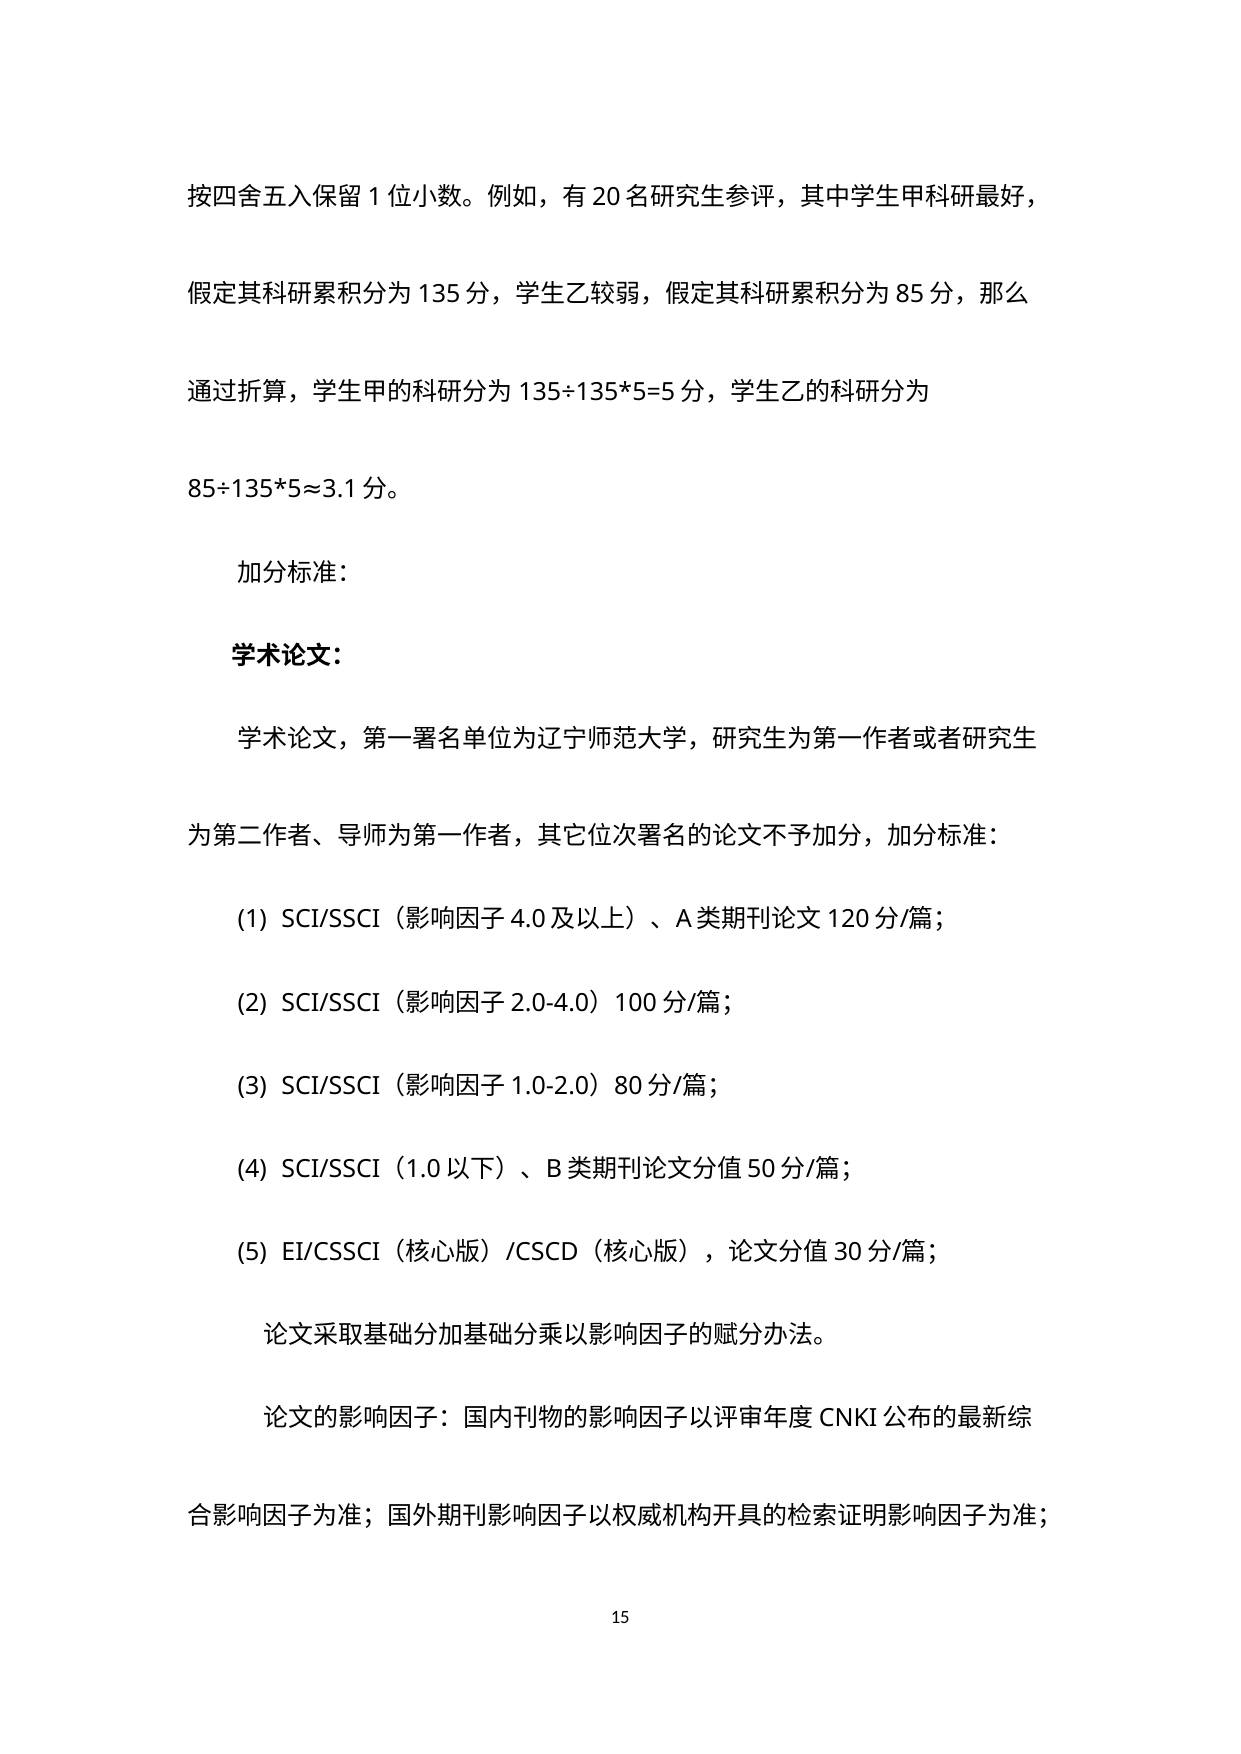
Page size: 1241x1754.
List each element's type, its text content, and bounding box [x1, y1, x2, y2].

list SCI/SSCI（1.0以下）、B类期刊论文分值50分/篇； [237, 1134, 1053, 1199]
text 学术论文，第一署名单位为辽宁师范大学，研究生为第一作者或者研究生为第二作者、导师为第一作者，其它位次署名的论文不予加分，加分标准： [187, 704, 1053, 866]
list 学术论文： [231, 621, 1053, 686]
list SCI/SSCI（影响因子1.0-2.0）80分/篇； [237, 1051, 1053, 1116]
list SCI/SSCI（影响因子2.0-4.0）100分/篇； [237, 968, 1053, 1033]
text 论文采取基础分加基础分乘以影响因子的赋分办法。 [187, 1300, 1053, 1365]
text 加分标准： [187, 538, 1053, 603]
list SCI/SSCI（影响因子4.0及以上）、A类期刊论文120分/篇； [237, 884, 1053, 949]
text 论文的影响因子：国内刊物的影响因子以评审年度CNKI公布的最新综合影响因子为准；国外期刊影响因子以权威机构开具的检索证明影响因子为准； [187, 1383, 1053, 1546]
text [187, 162, 1053, 519]
list EI/CSSCI（核心版）/CSCD（核心版），论文分值30分/篇； [237, 1217, 1053, 1282]
